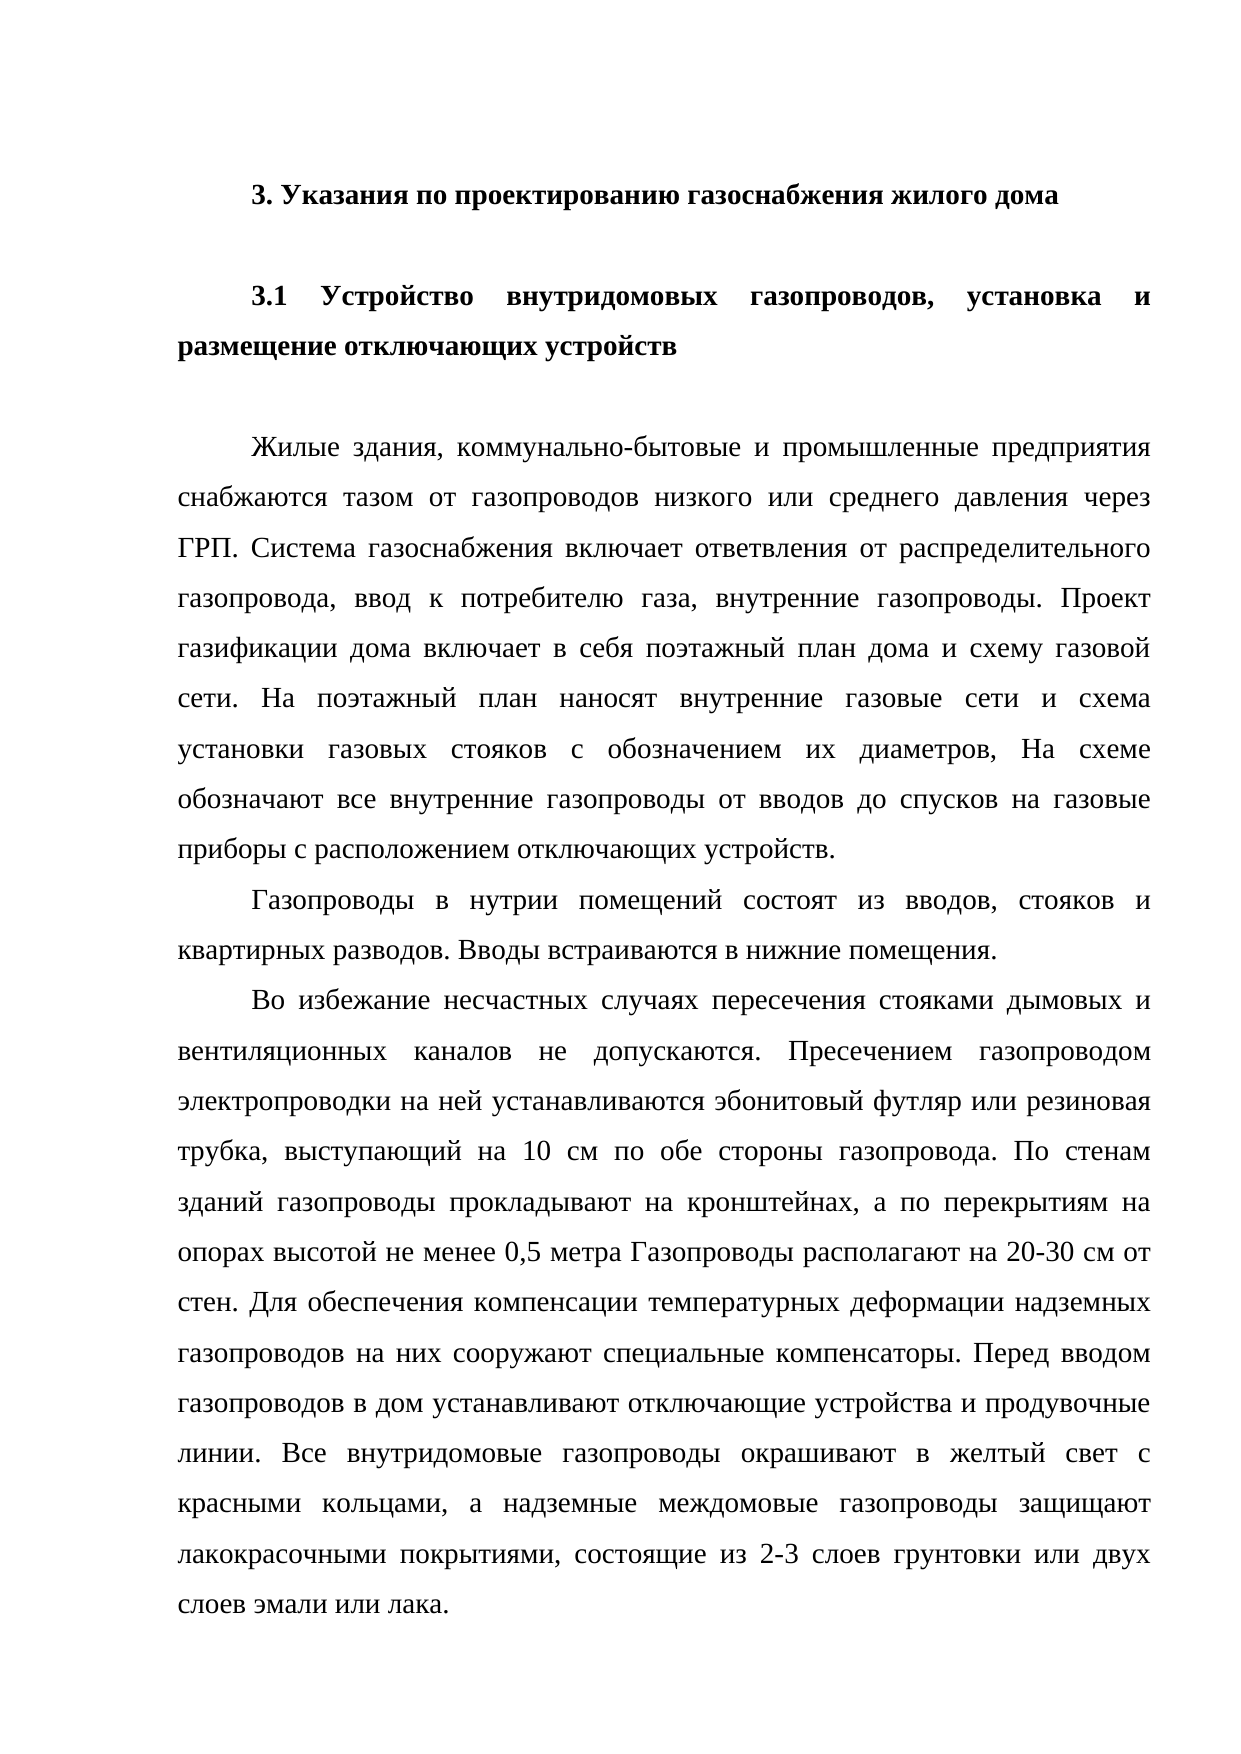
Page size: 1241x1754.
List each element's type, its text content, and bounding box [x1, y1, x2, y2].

text 3. Указания по проектированию газоснабжения жилого дома [177, 177, 1152, 211]
text Газопроводы в нутрии помещений состоят из вводов, стояков и квартирных разводов. Вводы встраиваются в нижние помещения. [177, 882, 1152, 966]
text Жилые здания, коммунально-бытовые и промышленные предприятия снабжаются тазом от газопроводов низкого или среднего давления через ГРП. Система газоснабжения включает ответвления от распределительного газопровода, ввод к потребителю газа, внутренние газопроводы. Проект газификации дома включает в себя поэтажный план дома и схему газовой сети. На поэтажный план наносят внутренние газовые сети и схема установки газовых стояков с обозначением их диаметров, На схеме обозначают все внутренние газопроводы от вводов до спусков на газовые приборы с расположением отключающих устройств. [177, 429, 1152, 865]
text Во избежание несчастных случаях пересечения стояками дымовых и вентиляционных каналов не допускаются. Пресечением газопроводом электропроводки на ней устанавливаются эбонитовый футляр или резиновая трубка, выступающий на 10 см по обе стороны газопровода. По стенам зданий газопроводы прокладывают на кронштейнах, а по перекрытиям на опорах высотой не менее 0,5 метра Газопроводы располагают на 20-30 см от стен. Для обеспечения компенсации температурных деформации надземных газопроводов на них сооружают специальные компенсаторы. Перед вводом газопроводов в дом устанавливают отключающие устройства и продувочные линии. Все внутридомовые газопроводы окрашивают в желтый свет с красными кольцами, а надземные междомовые газопроводы защищают лакокрасочными покрытиями, состоящие из 2-3 слоев грунтовки или двух слоев эмали или лака. [177, 982, 1152, 1620]
text 3.1 Устройство внутридомовых газопроводов, установка и размещение отключающих устройств [177, 278, 1152, 362]
